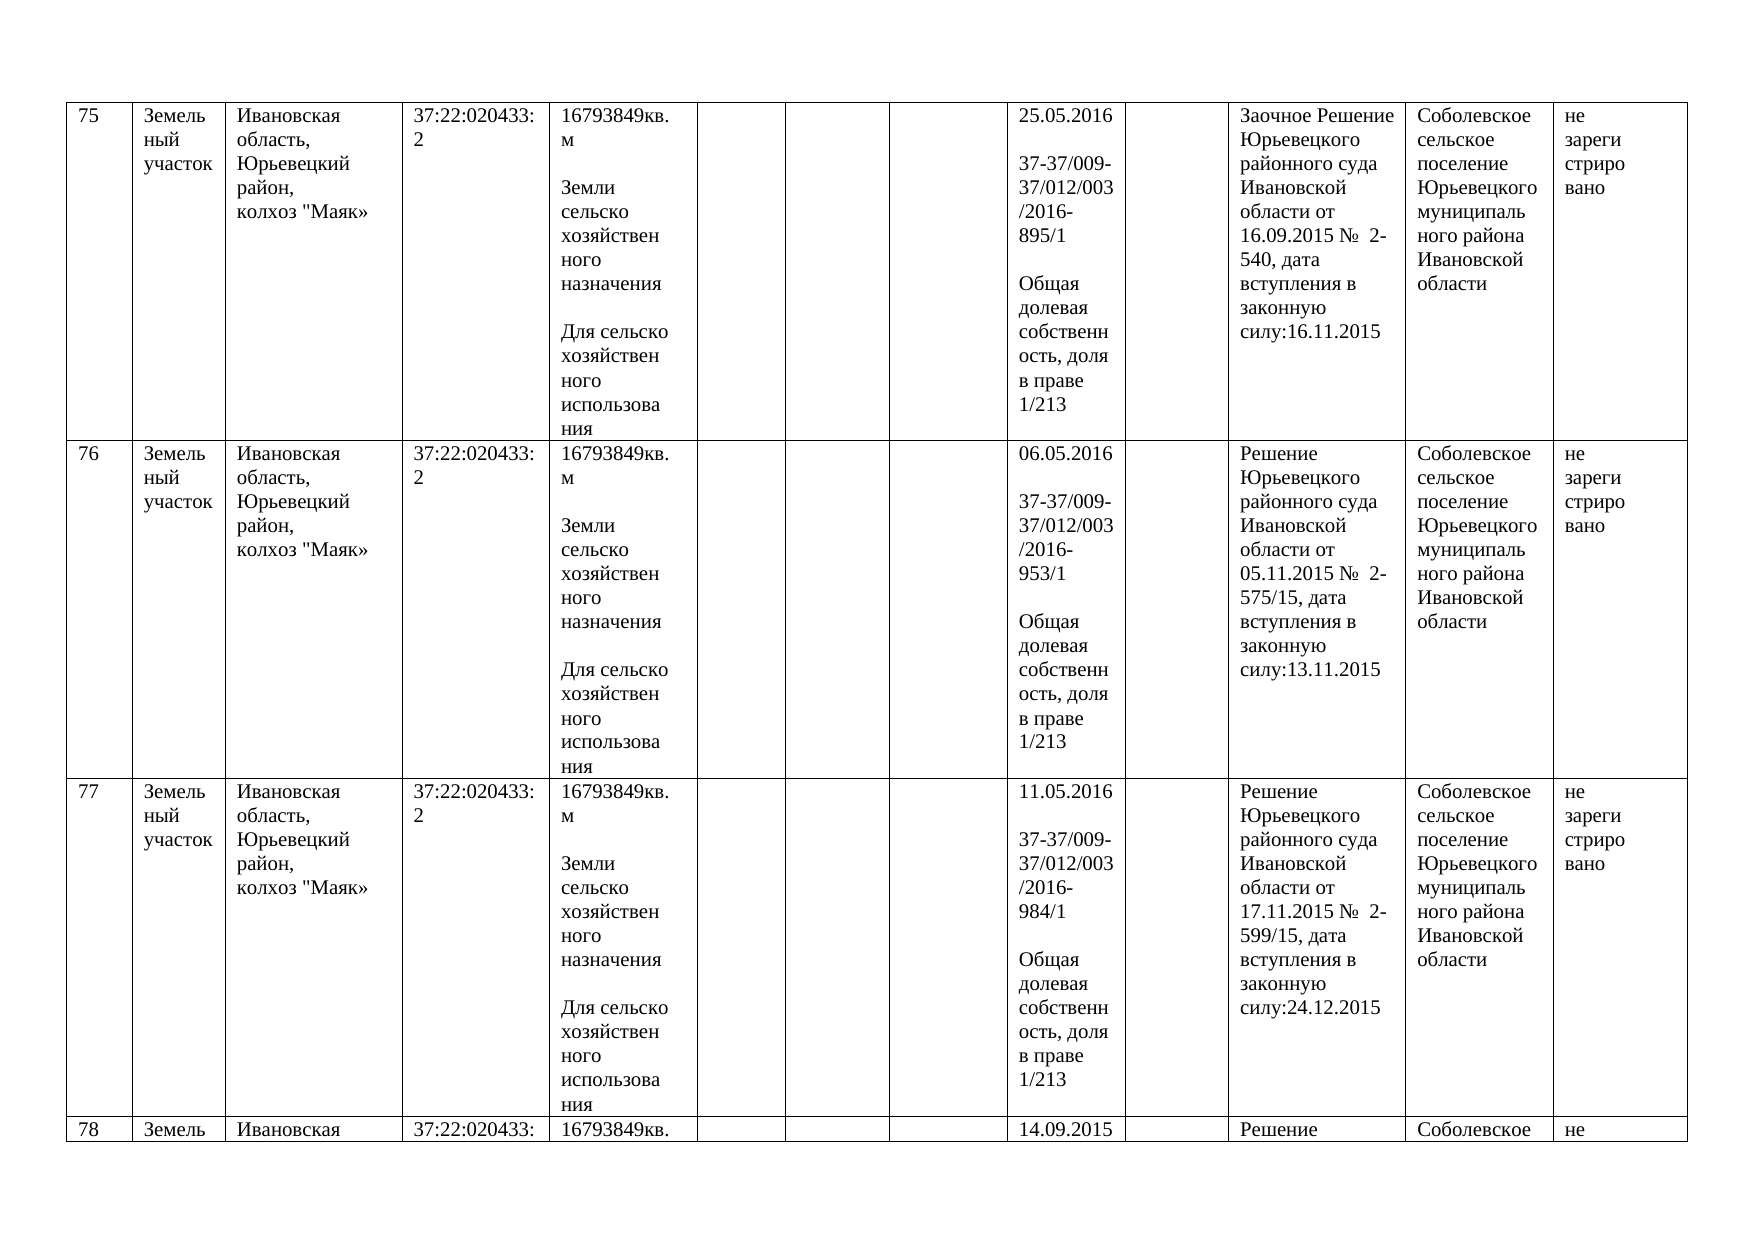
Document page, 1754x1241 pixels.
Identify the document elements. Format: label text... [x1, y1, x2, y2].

table_cell не зареги стриро вано [1554, 441, 1687, 778]
table_cell Земель ный участок [133, 779, 225, 1116]
table_cell Решение Юрьевецкого районного суда Ивановской области oт 05.11.2015 № 2-575/15, дата вступления в законную силу:13.11.2015 [1229, 441, 1405, 778]
table_cell 77 [67, 779, 132, 1116]
table_cell [1126, 779, 1228, 1116]
table_cell Ивановская область, Юрьевецкий район, колхоз "Маяк» [226, 779, 402, 1116]
table_cell Решение Юрьевецкого районного суда Ивановской области oт 17.11.2015 № 2-599/15, дата вступления в законную силу:24.12.2015 [1229, 779, 1405, 1116]
table_cell 75 [67, 103, 132, 440]
table_cell [1126, 441, 1228, 778]
table_cell [698, 103, 785, 440]
table_cell 76 [67, 441, 132, 778]
table_cell 16793849кв. м Земли сельско хозяйствен ного назначения Для сельско хозяйствен ного использова ния [550, 779, 697, 1116]
table_cell 37:22:020433:2 [403, 103, 549, 440]
table_cell Заочное Решение Юрьевецкого районного суда Ивановской области oт 16.09.2015 № 2-540, дата вступления в законную силу:16.11.2015 [1229, 103, 1405, 440]
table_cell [1008, 1117, 1125, 1141]
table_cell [1229, 1117, 1405, 1141]
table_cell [1406, 103, 1553, 440]
table_cell [890, 441, 1007, 778]
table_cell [1554, 1117, 1687, 1141]
table_cell [698, 1117, 785, 1141]
table_cell [698, 779, 785, 1116]
table_cell Соболевское сельское поселение Юрьевецкого муниципаль ного района Ивановской области [1406, 441, 1553, 778]
table_cell 11.05.2016 37-37/009-37/012/003/2016-984/1 Общая долевая собственность, доля в праве 1/213 [1008, 779, 1125, 1116]
table_cell [786, 441, 889, 778]
table_cell Соболевское сельское поселение Юрьевецкого муниципаль ного района Ивановской области [1406, 779, 1553, 1116]
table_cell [550, 103, 697, 440]
table_cell не зареги стриро вано [1554, 779, 1687, 1116]
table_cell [1406, 1117, 1553, 1141]
table_cell 16793849кв. м Земли сельско хозяйствен ного назначения Для сельско хозяйствен ного использова ния [550, 441, 697, 778]
table_cell [890, 779, 1007, 1116]
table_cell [226, 103, 402, 440]
table_cell [890, 1117, 1007, 1141]
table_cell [226, 1117, 402, 1141]
table_cell Земель ный участок [133, 441, 225, 778]
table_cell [550, 1117, 697, 1141]
table_cell 37:22:020433:2 [403, 779, 549, 1116]
table_cell Земель ный участок [133, 1117, 225, 1141]
table_cell Земель ный участок [133, 103, 225, 440]
table_cell 25.05.2016 37-37/009-37/012/003/2016-895/1 Общая долевая собственность, доля в праве 1/213 [1008, 103, 1125, 440]
table_cell 06.05.2016 37-37/009-37/012/003/2016-953/1 Общая долевая собственность, доля в праве 1/213 [1008, 441, 1125, 778]
table_cell Ивановская область, Юрьевецкий район, колхоз "Маяк» [226, 441, 402, 778]
table_cell [786, 779, 889, 1116]
table_cell [1126, 1117, 1228, 1141]
table_cell [786, 1117, 889, 1141]
table_cell 78 [67, 1117, 132, 1141]
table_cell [1554, 103, 1687, 440]
table_cell 37:22:020433:2 [403, 441, 549, 778]
table_cell [1126, 103, 1228, 440]
table_cell [698, 441, 785, 778]
table_cell [890, 103, 1007, 440]
table_cell 37:22:020433:2 [403, 1117, 549, 1141]
table_cell [786, 103, 889, 440]
